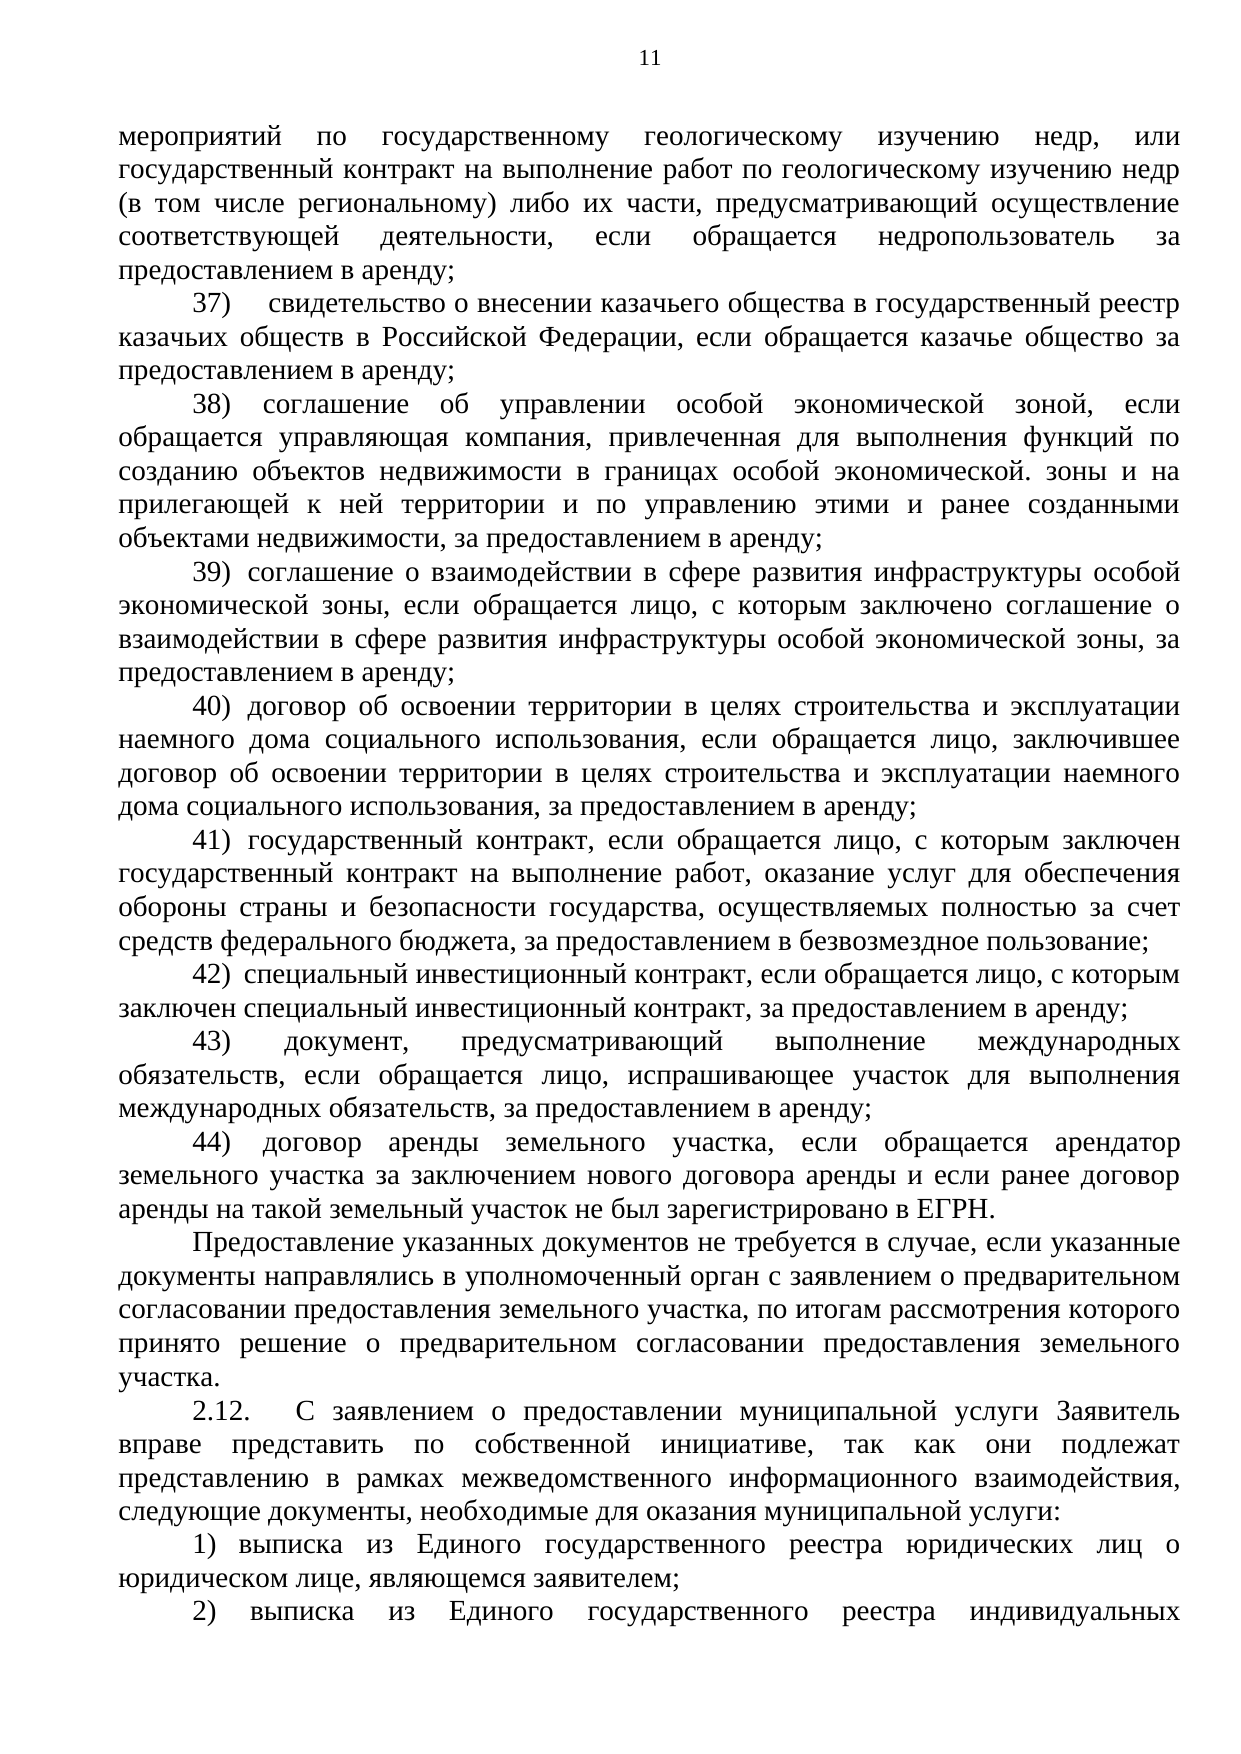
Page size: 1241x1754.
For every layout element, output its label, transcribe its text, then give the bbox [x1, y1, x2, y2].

list С заявлением о предоставлении муниципальной услуги Заявитель вправе представить по собственной инициативе, так как они подлежат представлению в рамках межведомственного информационного взаимодействия, следующие документы, необходимые для оказания муниципальной услуги: [118, 1393, 1181, 1527]
text Предоставление указанных документов не требуется в случае, если указанные документы направлялись в уполномоченный орган с заявлением о предварительном согласовании предоставления земельного участка, по итогам рассмотрения которого принято решение о предварительном согласовании предоставления земельного участка. [118, 1225, 1181, 1393]
list государственный контракт, если обращается лицо, с которым заключен государственный контракт на выполнение работ, оказание услуг для обеспечения обороны страны и безопасности государства, осуществляемых полностью за счет средств федерального бюджета, за предоставлением в безвозмездное пользование; [118, 822, 1181, 957]
list документ, предусматривающий выполнение международных обязательств, если обращается лицо, испрашивающее участок для выполнения международных обязательств, за предоставлением в аренду; [118, 1024, 1181, 1124]
list специальный инвестиционный контракт, если обращается лицо, с которым заключен специальный инвестиционный контракт, за предоставлением в аренду; [118, 957, 1181, 1024]
list соглашение об управлении особой экономической зоной, если обращается управляющая компания, привлеченная для выполнения функций по созданию объектов недвижимости в границах особой экономической. зоны и на прилегающей к ней территории и по управлению этими и ранее созданными объектами недвижимости, за предоставлением в аренду; [118, 386, 1181, 554]
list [118, 118, 1181, 286]
list договор аренды земельного участка, если обращается арендатор земельного участка за заключением нового договора аренды и если ранее договор аренды на такой земельный участок не был зарегистрировано в ЕГРН. [118, 1124, 1181, 1225]
list выписка из Единого государственного реестра юридических лиц о юридическом лице, являющемся заявителем; [118, 1527, 1181, 1594]
list соглашение о взаимодействии в сфере развития инфраструктуры особой экономической зоны, если обращается лицо, с которым заключено соглашение о взаимодействии в сфере развития инфраструктуры особой экономической зоны, за предоставлением в аренду; [118, 554, 1181, 688]
list свидетельство о внесении казачьего общества в государственный реестр казачьих обществ в Российской Федерации, если обращается казачье общество за предоставлением в аренду; [118, 286, 1181, 386]
list договор об освоении территории в целях строительства и эксплуатации наемного дома социального использования, если обращается лицо, заключившее договор об освоении территории в целях строительства и эксплуатации наемного дома социального использования, за предоставлением в аренду; [118, 688, 1181, 822]
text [118, 1594, 1181, 1627]
